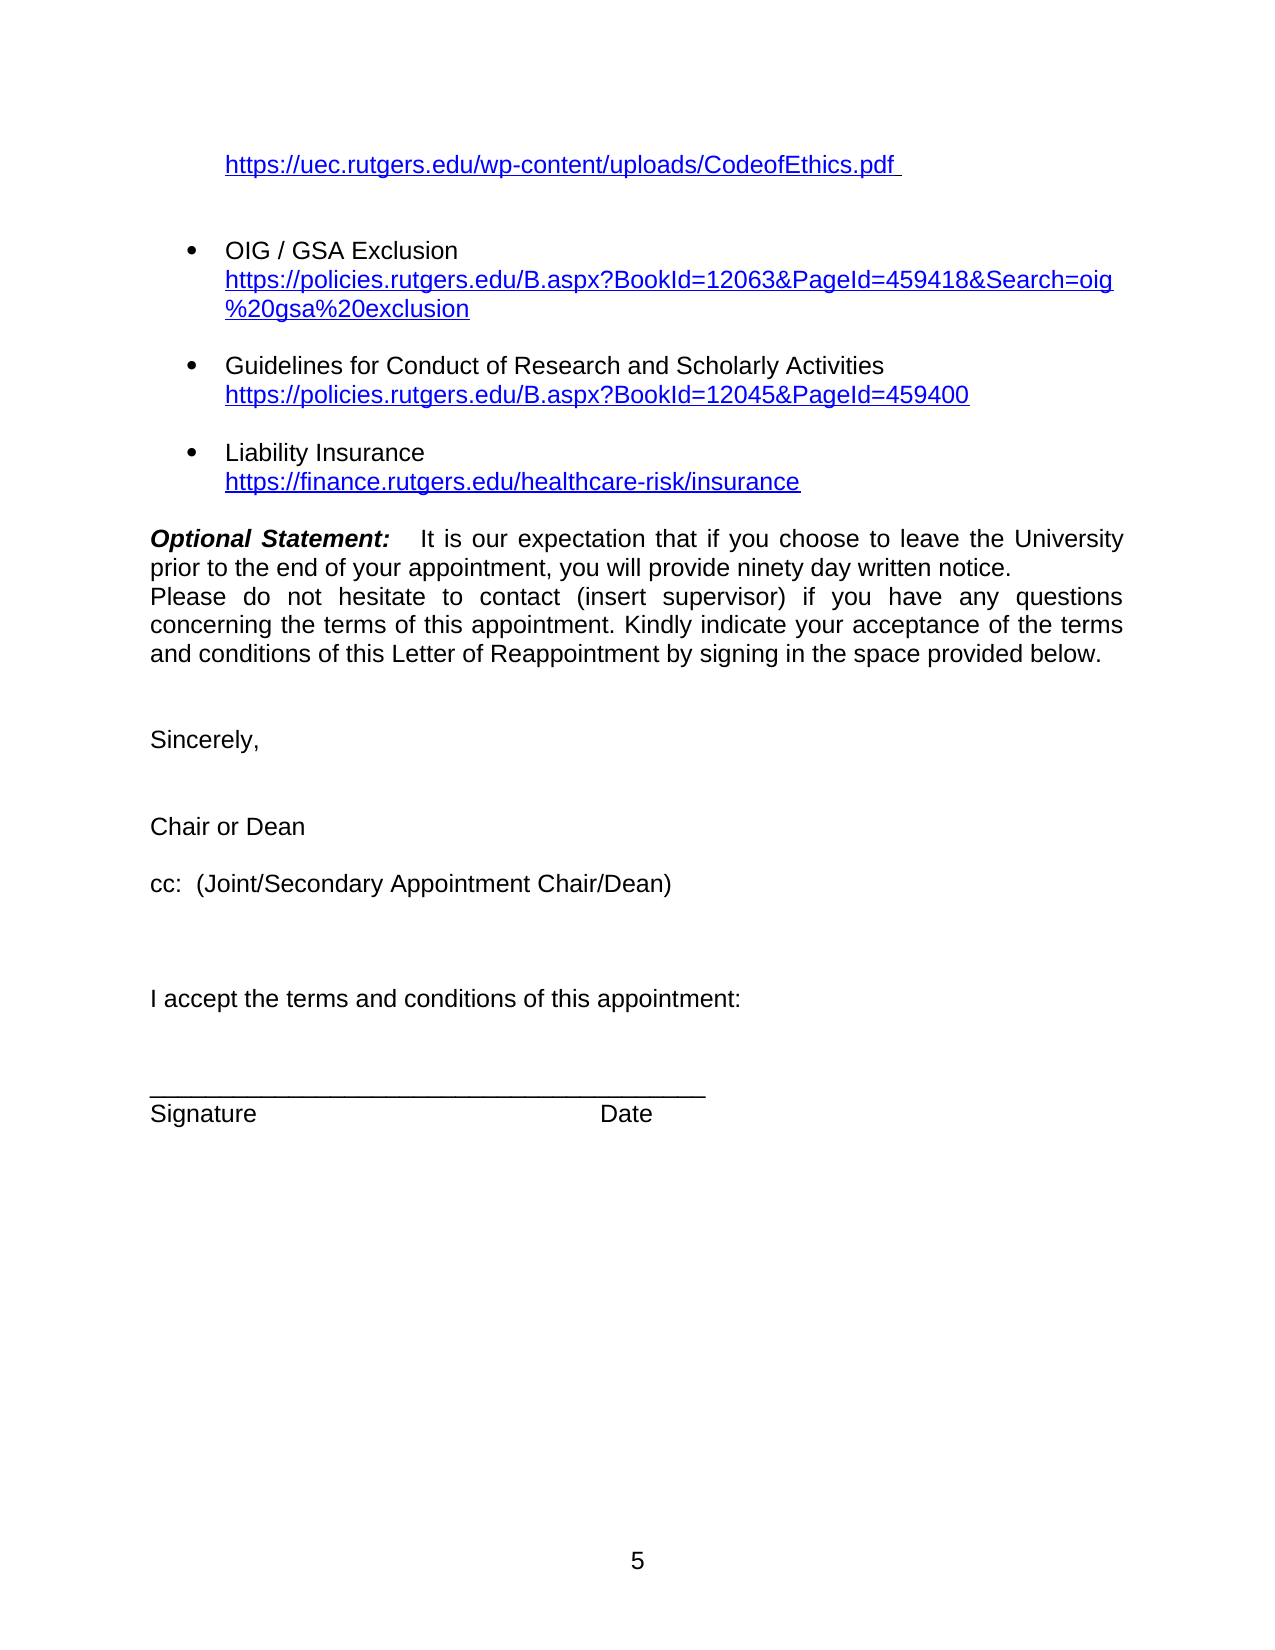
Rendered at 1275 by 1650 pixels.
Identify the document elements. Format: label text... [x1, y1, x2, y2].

text Optional Statement: It is our expectation that if you choose to leave the University prior to the end of your appointment, you will provide ninety day written notice. [150, 524, 1125, 582]
text Chair or Dean [150, 812, 1125, 840]
text https://policies.rutgers.edu/B.aspx?BookId=12045&PageId=459400 [150, 380, 1125, 409]
list Guidelines for Conduct of Research and Scholarly Activities [187, 351, 1125, 380]
text https://policies.rutgers.edu/B.aspx?BookId=12063&PageId=459418&Search=oig%20gsa%20exclusion [225, 265, 1125, 323]
text Sincerely, [150, 725, 1125, 754]
list OIG / GSA Exclusion [187, 236, 1125, 265]
text https://finance.rutgers.edu/healthcare-risk/insurance [150, 467, 1125, 495]
list Liability Insurance [187, 438, 1125, 467]
text I accept the terms and conditions of this appointment: [150, 984, 1125, 1013]
text Please do not hesitate to contact (insert supervisor) if you have any questions concerning the terms of this appointment. Kindly indicate your acceptance of the terms and conditions of this Letter of Reappointment by signing in the space provided below. [150, 582, 1125, 668]
text ________________________________________ [150, 1070, 1125, 1099]
text Signature Date [150, 1099, 1125, 1128]
text https://uec.rutgers.edu/wp-content/uploads/CodeofEthics.pdf [187, 150, 1125, 179]
text cc: (Joint/Secondary Appointment Chair/Dean) [150, 869, 1125, 898]
